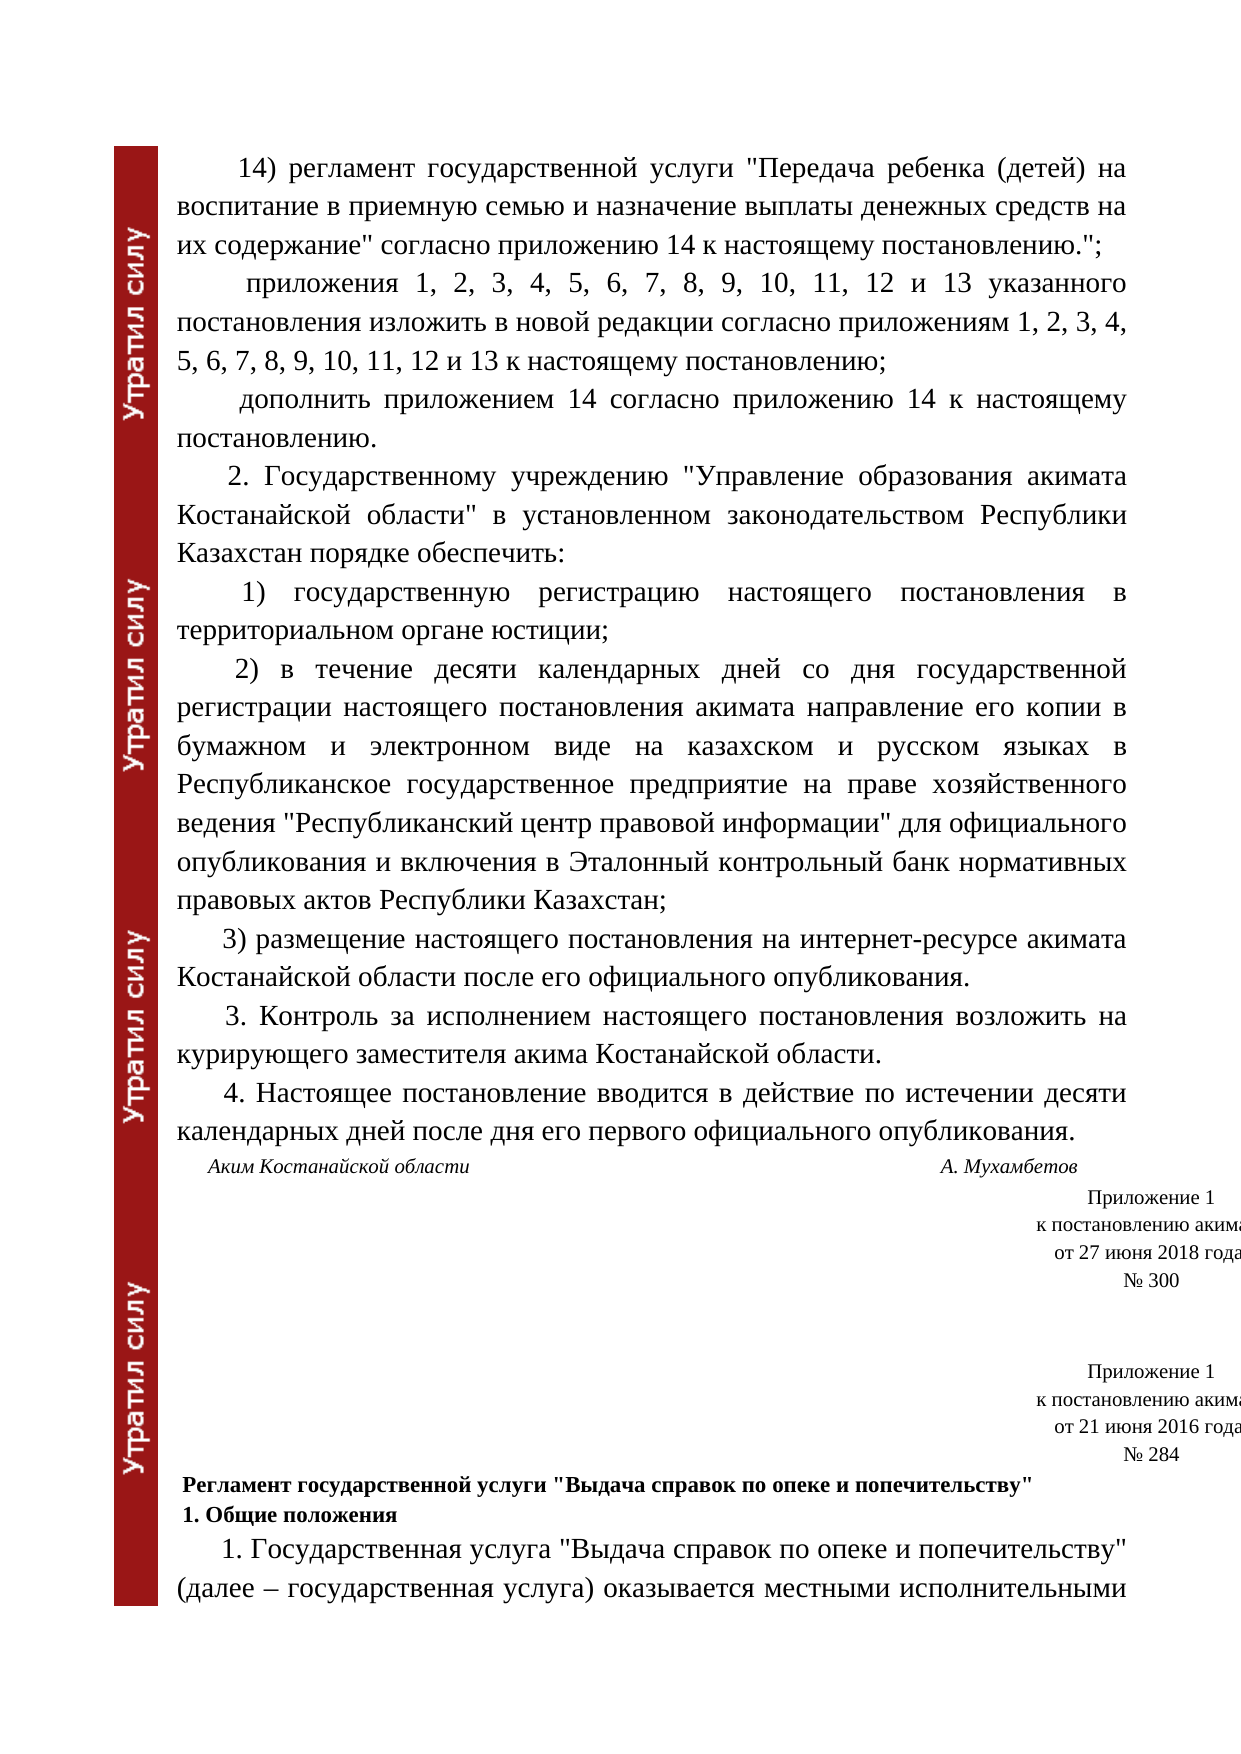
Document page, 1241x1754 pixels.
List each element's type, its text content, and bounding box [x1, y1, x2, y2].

table_header Приложение 1 к постановлению акимата от 21 июня 2016 года № 284 [912, 1358, 1240, 1471]
table_header [101, 1358, 912, 1471]
text 3. Контроль за исполнением настоящего постановления возложить на курирующего заместителя акима Костанайской области. [112, 998, 1128, 1070]
picture [114, 646, 158, 651]
picture [114, 453, 158, 458]
picture [114, 376, 158, 381]
text 2) в течение десяти календарных дней со дня государственной регистрации настоящего постановления акимата направление его копии в бумажном и электронном виде на казахском и русском языках в Республиканское государственное предприятие на праве хозяйственного ведения "Республиканский центр правовой информации" для официального опубликования и включения в Эталонный контрольный банк нормативных правовых актов Республики Казахстан; [112, 651, 1128, 916]
picture [114, 261, 158, 266]
picture [114, 146, 158, 150]
table_header А. Мухамбетов [939, 1152, 1240, 1183]
text 4. Настоящее постановление вводится в действие по истечении десяти календарных дней после дня его первого официального опубликования. [112, 1075, 1128, 1147]
text 1) государственную регистрацию настоящего постановления в территориальном органе юстиции; [112, 574, 1128, 646]
text 14) регламент государственной услуги "Передача ребенка (детей) на воспитание в приемную семью и назначение выплаты денежных средств на их содержание" согласно приложению 14 к настоящему постановлению."; [112, 150, 1128, 261]
picture [114, 916, 158, 921]
picture [114, 1070, 158, 1075]
picture [114, 1147, 158, 1152]
table_header Приложение 1 к постановлению акимата от 27 июня 2018 года № 300 [912, 1183, 1240, 1297]
text 2. Государственному учреждению "Управление образования акимата Костанайской области" в установленном законодательством Республики Казахстан порядке обеспечить: [112, 458, 1128, 569]
picture [114, 1528, 158, 1532]
picture [114, 1297, 158, 1358]
table_header Аким Костанайской области [101, 1152, 939, 1183]
table_header [101, 1183, 912, 1297]
text дополнить приложением 14 согласно приложению 14 к настоящему постановлению. [112, 381, 1128, 453]
text 1. Общие положения [112, 1501, 1128, 1528]
text 3) размещение настоящего постановления на интернет-ресурсе акимата Костанайской области после его официального опубликования. [112, 921, 1128, 993]
text приложения 1, 2, 3, 4, 5, 6, 7, 8, 9, 10, 11, 12 и 13 указанного постановления изложить в новой редакции согласно приложениям 1, 2, 3, 4, 5, 6, 7, 8, 9, 10, 11, 12 и 13 к настоящему постановлению; [112, 266, 1128, 376]
picture [114, 993, 158, 998]
text Регламент государственной услуги "Выдача справок по опеке и попечительству" [112, 1471, 1128, 1498]
picture [114, 569, 158, 574]
